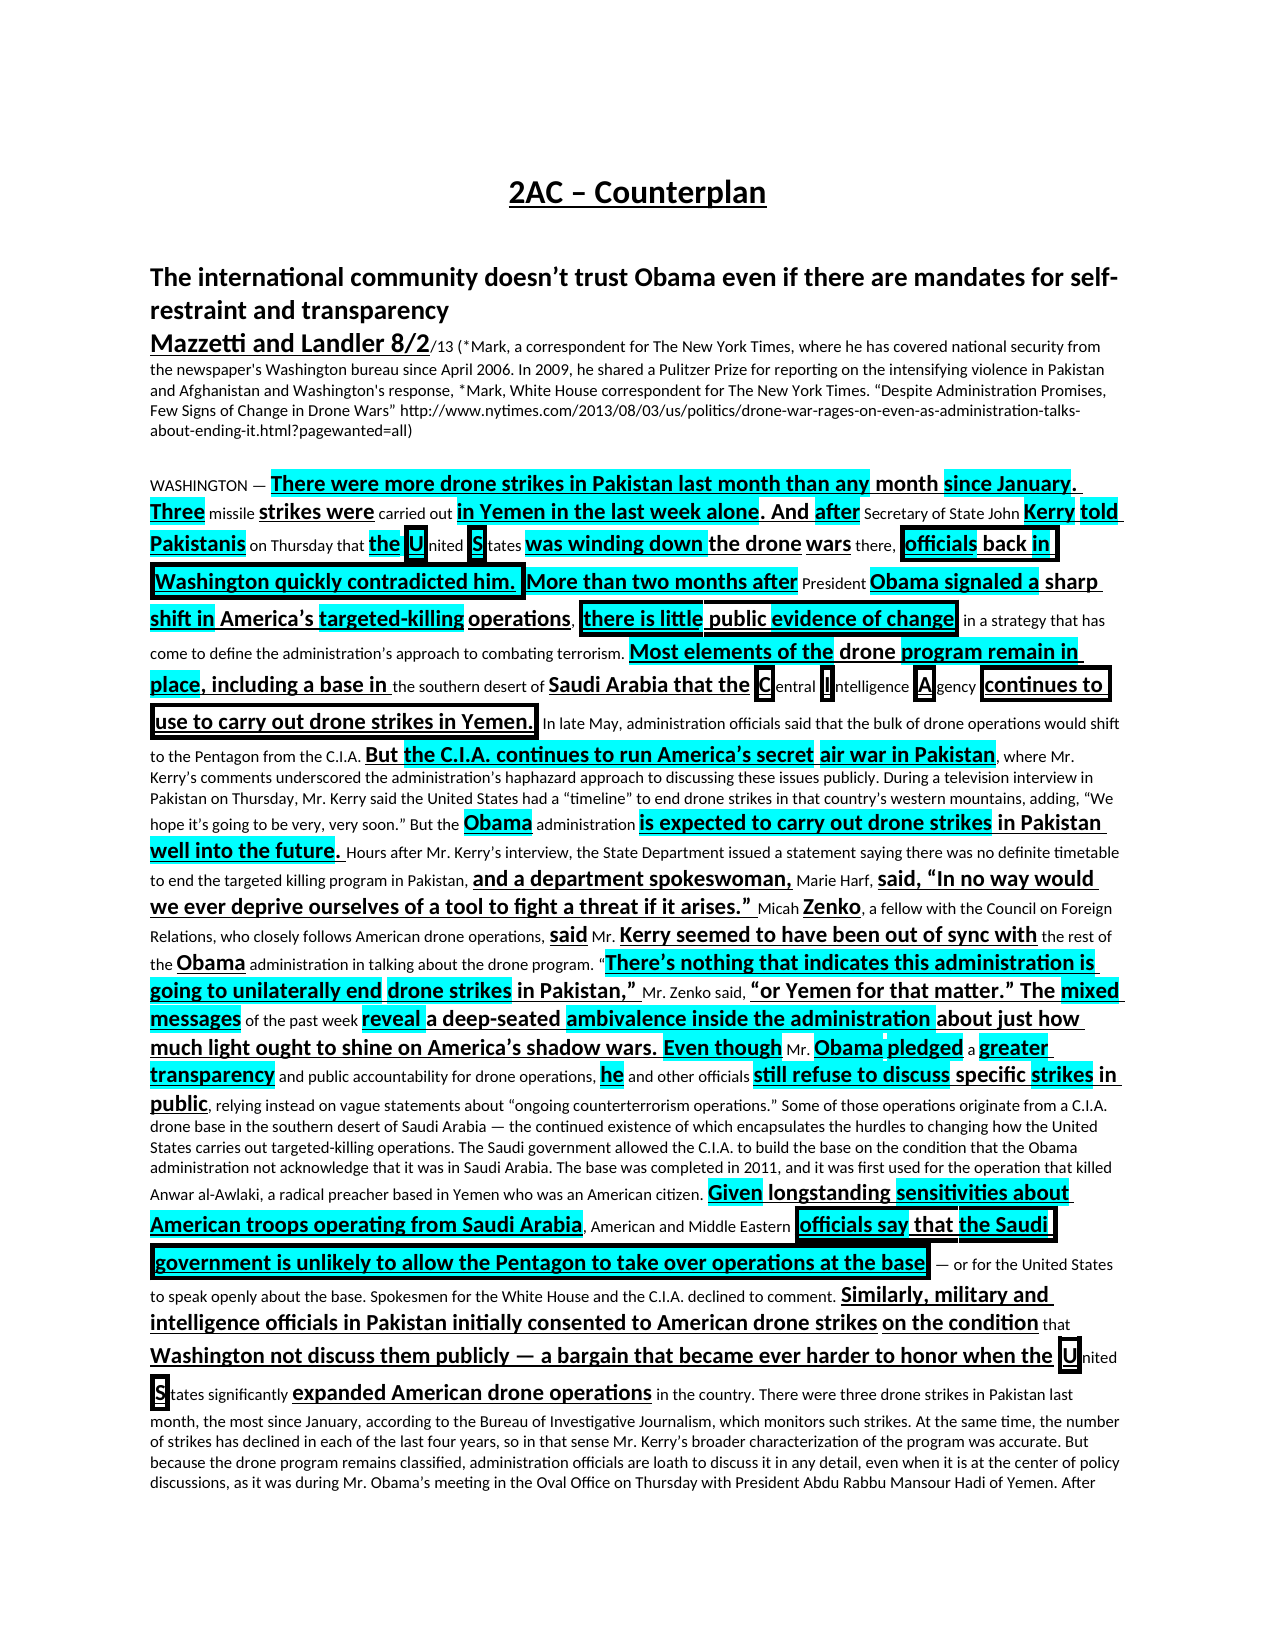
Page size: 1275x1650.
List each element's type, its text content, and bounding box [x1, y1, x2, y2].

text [150, 469, 1125, 1492]
subtitle 2AC – Counterplan [150, 171, 1125, 212]
subtitle The international community doesn’t trust Obama even if there are mandates for self-restraint and transparency [150, 260, 1125, 326]
text Mazzetti and Landler 8/2/13 (*Mark, a correspondent for The New York Times, where he has covered national security from the newspaper's Washington bureau since April 2006. In 2009, he shared a Pulitzer Prize for reporting on the intensifying violence in Pakistan and Afghanistan and Washington's response, *Mark, White House correspondent for The New York Times. “Despite Administration Promises, Few Signs of Change in Drone Wars” http://www.nytimes.com/2013/08/03/us/politics/drone-war-rages-on-even-as-administration-talks-about-ending-it.html?pagewanted=all) [150, 326, 1125, 441]
